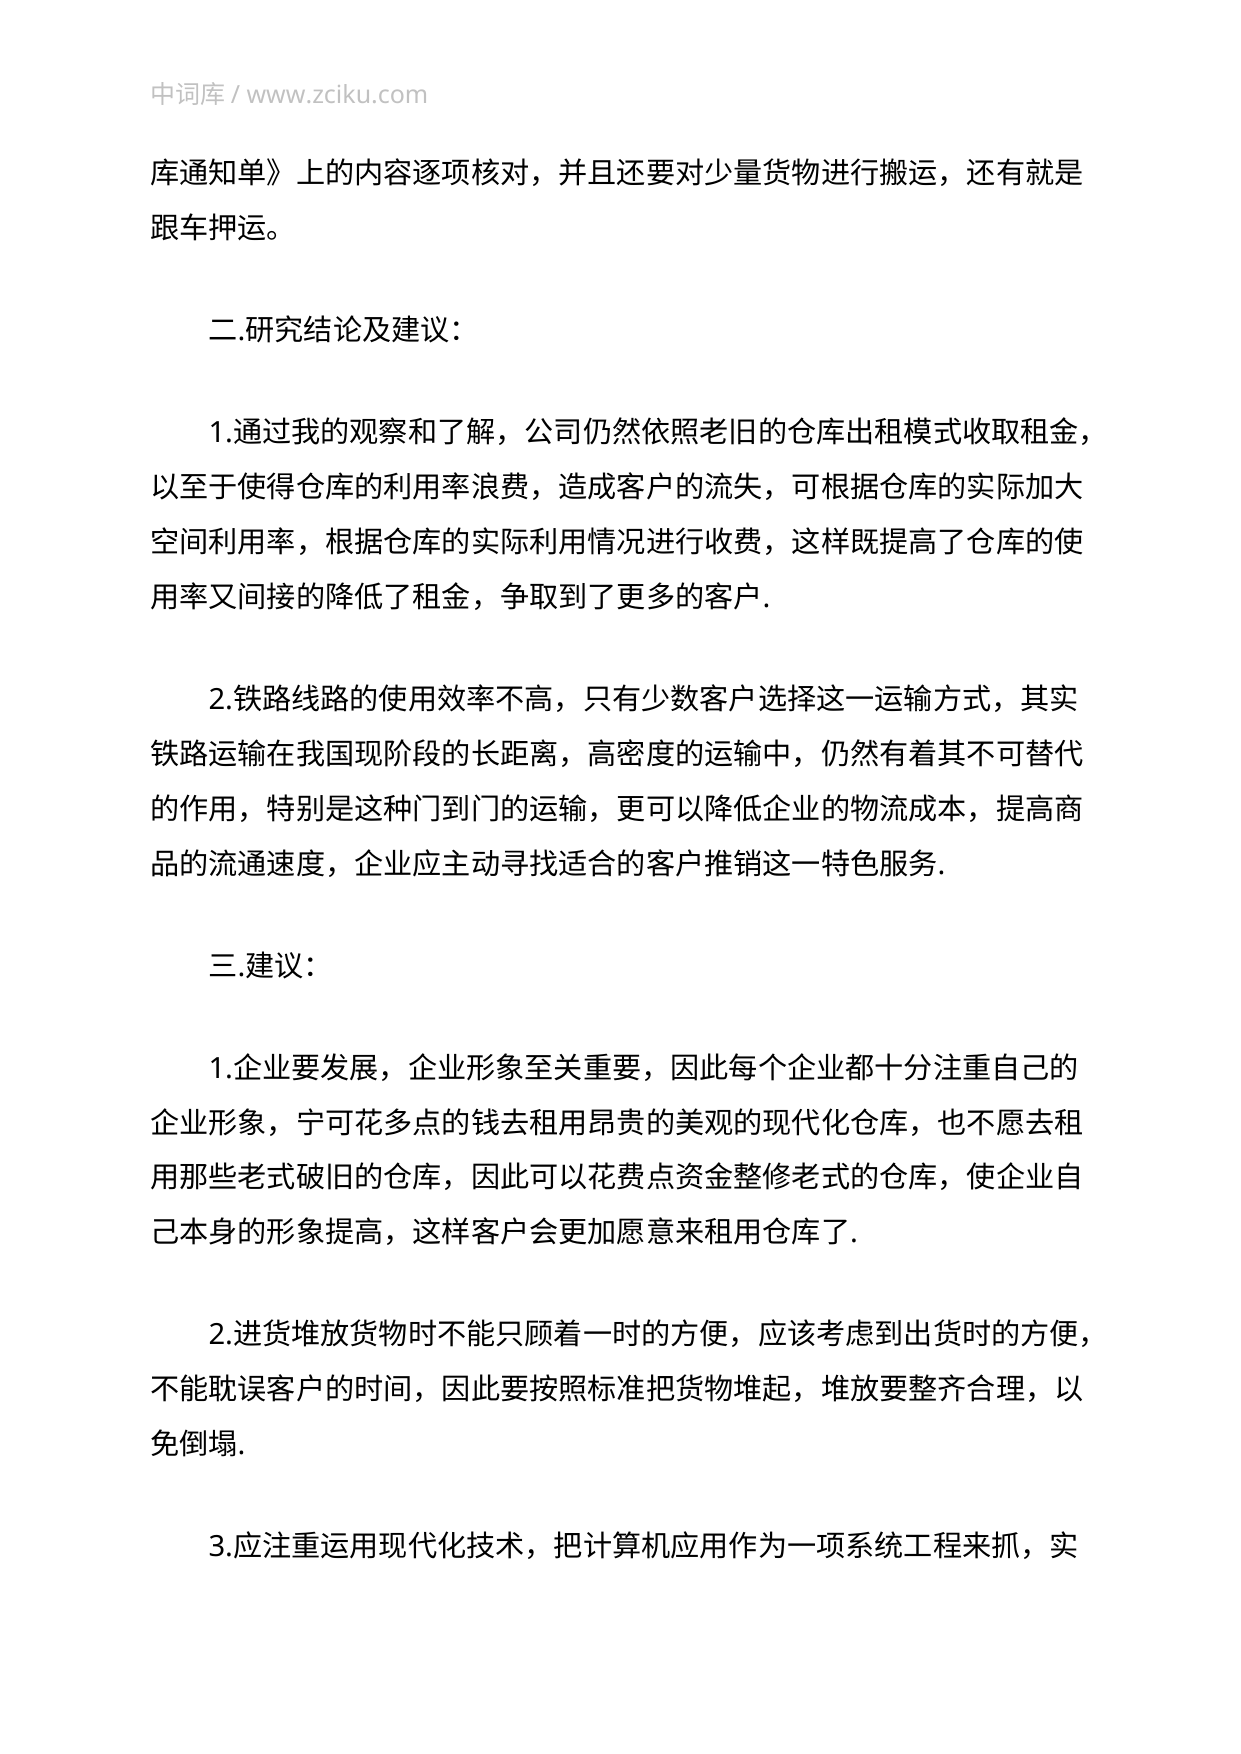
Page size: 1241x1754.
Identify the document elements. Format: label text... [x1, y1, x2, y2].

text 三.建议： [150, 942, 1090, 984]
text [150, 1523, 1090, 1565]
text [150, 150, 1090, 247]
text 2.进货堆放货物时不能只顾着一时的方便，应该考虑到出货时的方便，不能耽误客户的时间，因此要按照标准把货物堆起，堆放要整齐合理，以免倒塌. [150, 1311, 1090, 1463]
text 二.研究结论及建议： [150, 307, 1090, 349]
text 1.通过我的观察和了解，公司仍然依照老旧的仓库出租模式收取租金，以至于使得仓库的利用率浪费，造成客户的流失，可根据仓库的实际加大空间利用率，根据仓库的实际利用情况进行收费，这样既提高了仓库的使用率又间接的降低了租金，争取到了更多的客户. [150, 409, 1090, 616]
text 1.企业要发展，企业形象至关重要，因此每个企业都十分注重自己的企业形象，宁可花多点的钱去租用昂贵的美观的现代化仓库，也不愿去租用那些老式破旧的仓库，因此可以花费点资金整修老式的仓库，使企业自己本身的形象提高，这样客户会更加愿意来租用仓库了. [150, 1044, 1090, 1251]
text 2.铁路线路的使用效率不高，只有少数客户选择这一运输方式，其实铁路运输在我国现阶段的长距离，高密度的运输中，仍然有着其不可替代的作用，特别是这种门到门的运输，更可以降低企业的物流成本，提高商品的流通速度，企业应主动寻找适合的客户推销这一特色服务. [150, 675, 1090, 883]
